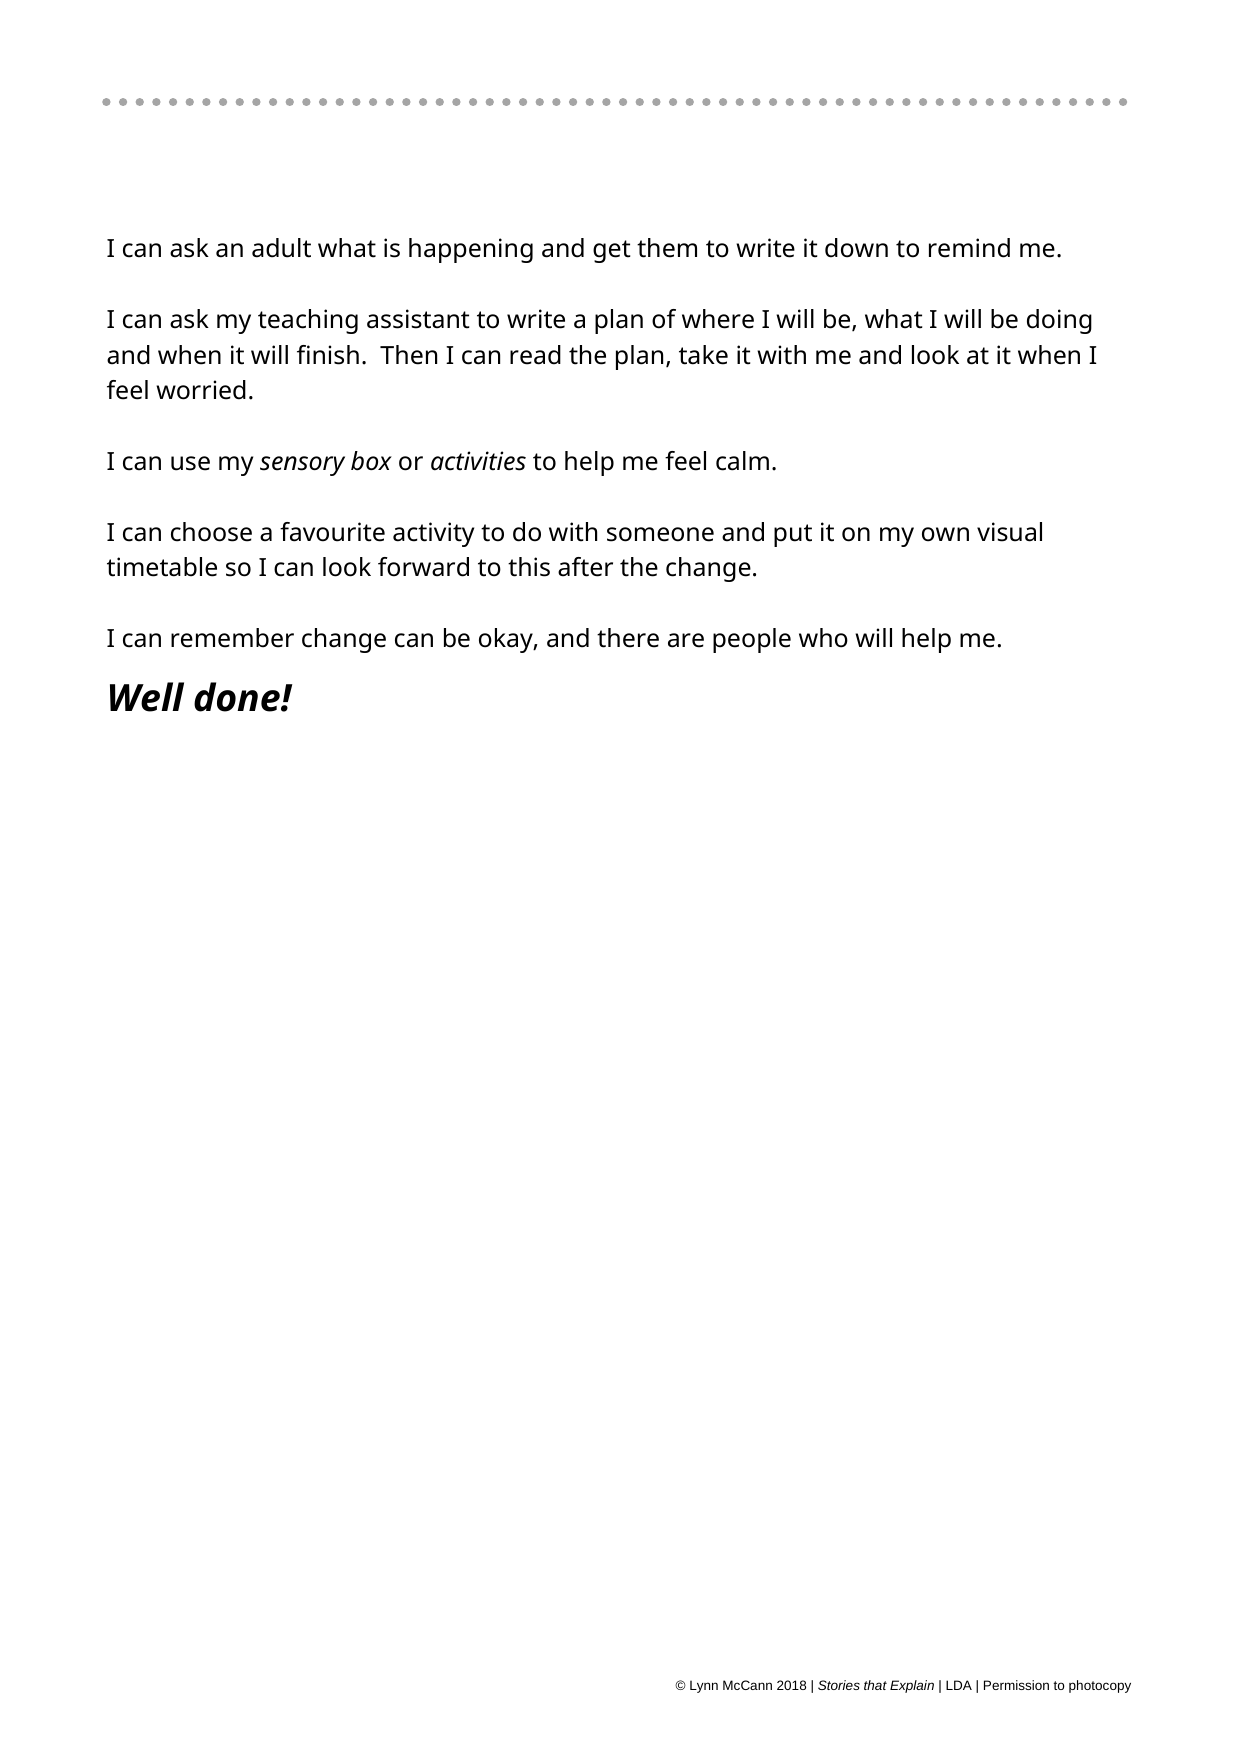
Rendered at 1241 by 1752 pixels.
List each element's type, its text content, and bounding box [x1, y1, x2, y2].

subtitle I can remember change can be okay, and there are people who will help me. [106, 619, 1134, 654]
subtitle Well done! [106, 683, 1134, 719]
text I can ask my teaching assistant to write a plan of where I will be, what I will be doing and when it will finish. Then I can read the plan, take it with me and look at it when I feel worried. [106, 300, 1134, 407]
text I can ask an adult what is happening and get them to write it down to remind me. [106, 229, 1134, 265]
text I can choose a favourite activity to do with someone and put it on my own visual timetable so I can look forward to this after the change. [106, 513, 1134, 584]
text I can use my sensory box or activities to help me feel calm. [106, 442, 1134, 477]
